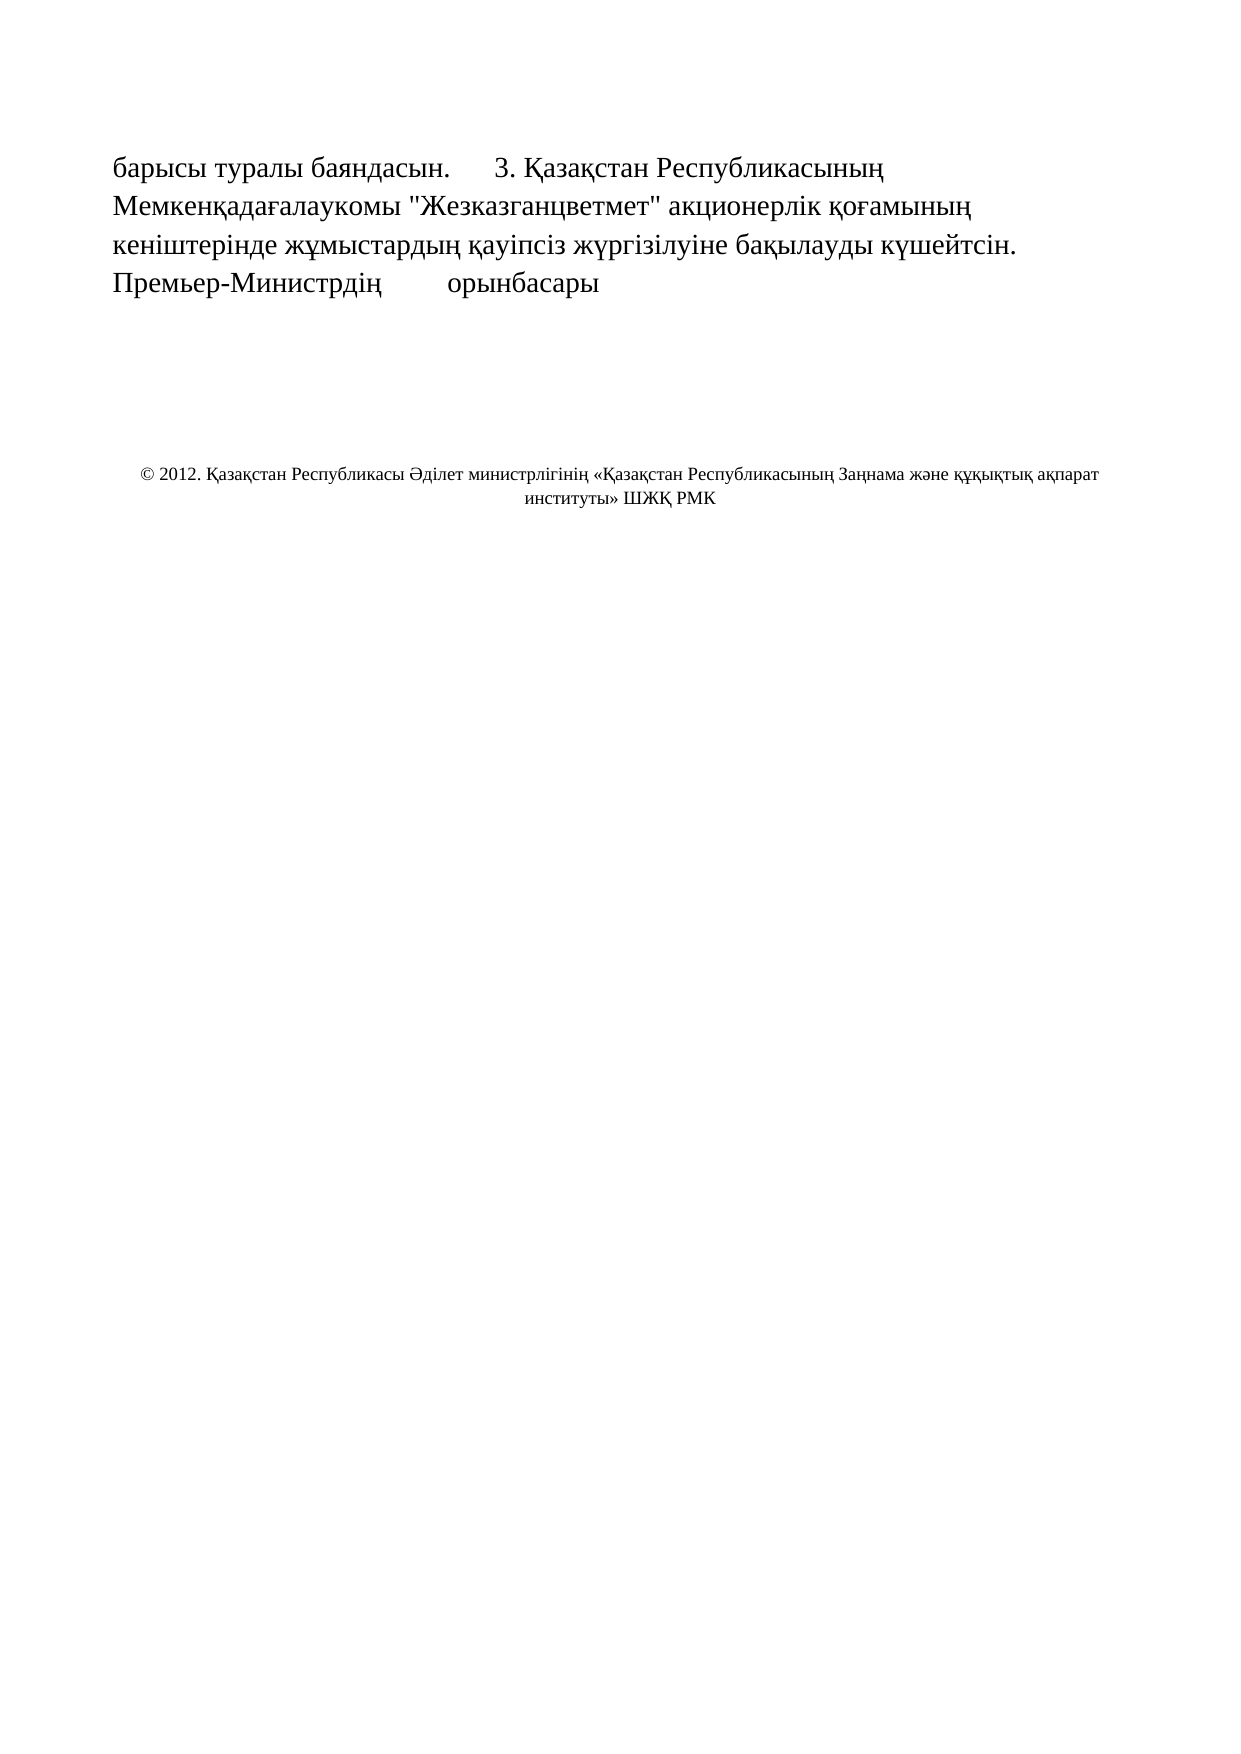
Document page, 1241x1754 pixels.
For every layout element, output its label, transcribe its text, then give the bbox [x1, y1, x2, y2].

text © 2012. Қазақстан Республикасы Әділет министрлігінің «Қазақстан Республикасының Заңнама және құқықтық ақпарат институты» ШЖҚ РМК [112, 462, 1128, 509]
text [112, 150, 1128, 299]
